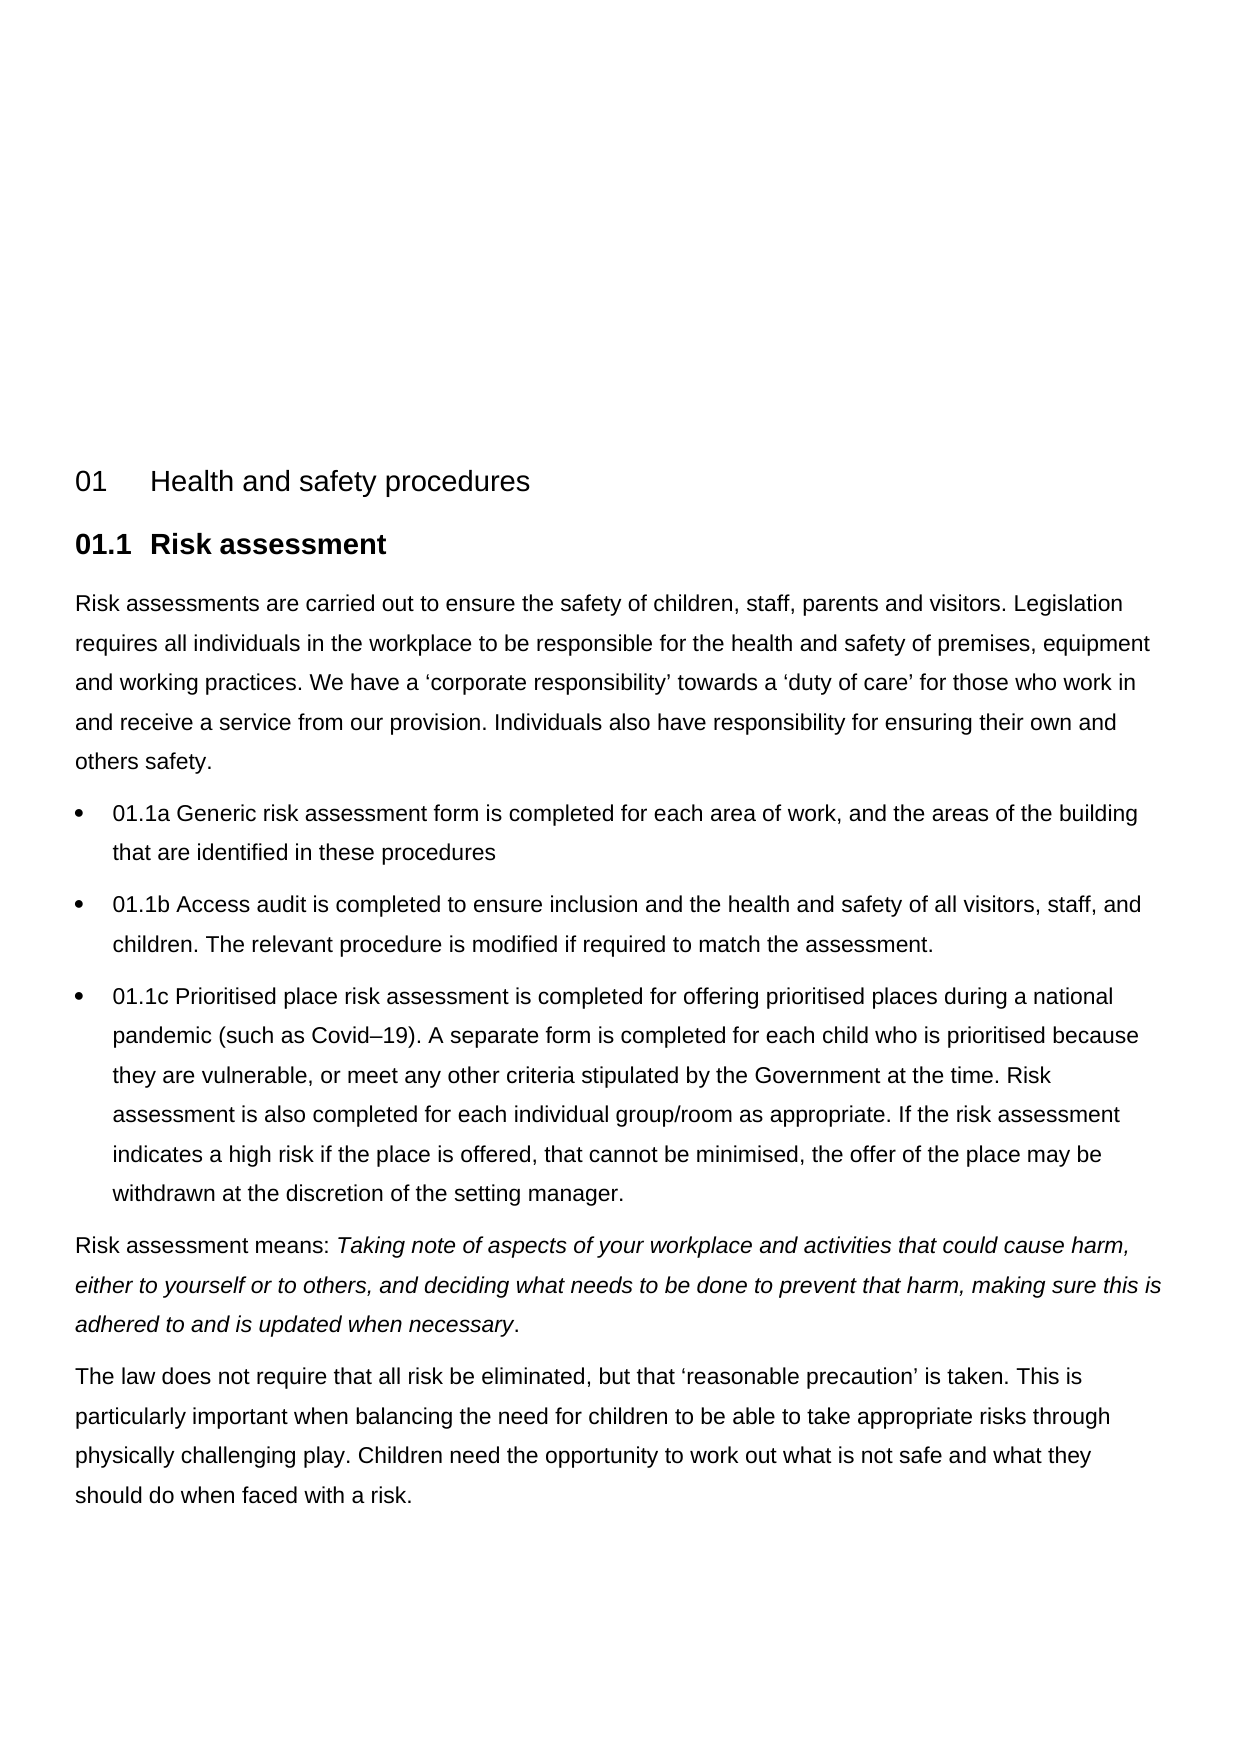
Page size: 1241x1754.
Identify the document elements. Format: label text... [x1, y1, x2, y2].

list 01.1b Access audit is completed to ensure inclusion and the health and safety of all visitors, staff, and children. The relevant procedure is modified if required to match the assessment. [75, 891, 1165, 957]
text Risk assessments are carried out to ensure the safety of children, staff, parents and visitors. Legislation requires all individuals in the workplace to be responsible for the health and safety of premises, equipment and working practices. We have a ‘corporate responsibility’ towards a ‘duty of care’ for those who work in and receive a service from our provision. Individuals also have responsibility for ensuring their own and others safety. [75, 590, 1165, 774]
list 01.1a Generic risk assessment form is completed for each area of work, and the areas of the building that are identified in these procedures [75, 800, 1165, 866]
text 01 Health and safety procedures [75, 464, 1165, 498]
list 01.1c Prioritised place risk assessment is completed for offering prioritised places during a national pandemic (such as Covid–19). A separate form is completed for each child who is prioritised because they are vulnerable, or meet any other criteria stipulated by the Government at the time. Risk assessment is also completed for each individual group/room as appropriate. If the risk assessment indicates a high risk if the place is offered, that cannot be minimised, the offer of the place may be withdrawn at the discretion of the setting manager. [75, 983, 1165, 1207]
text 01.1 Risk assessment [75, 527, 1165, 561]
text Risk assessment means: Taking note of aspects of your workplace and activities that could cause harm, either to yourself or to others, and deciding what needs to be done to prevent that harm, making sure this is adhered to and is updated when necessary. [75, 1232, 1165, 1337]
text The law does not require that all risk be eliminated, but that ‘reasonable precaution’ is taken. This is particularly important when balancing the need for children to be able to take appropriate risks through physically challenging play. Children need the opportunity to work out what is not safe and what they should do when faced with a risk. [75, 1363, 1165, 1508]
